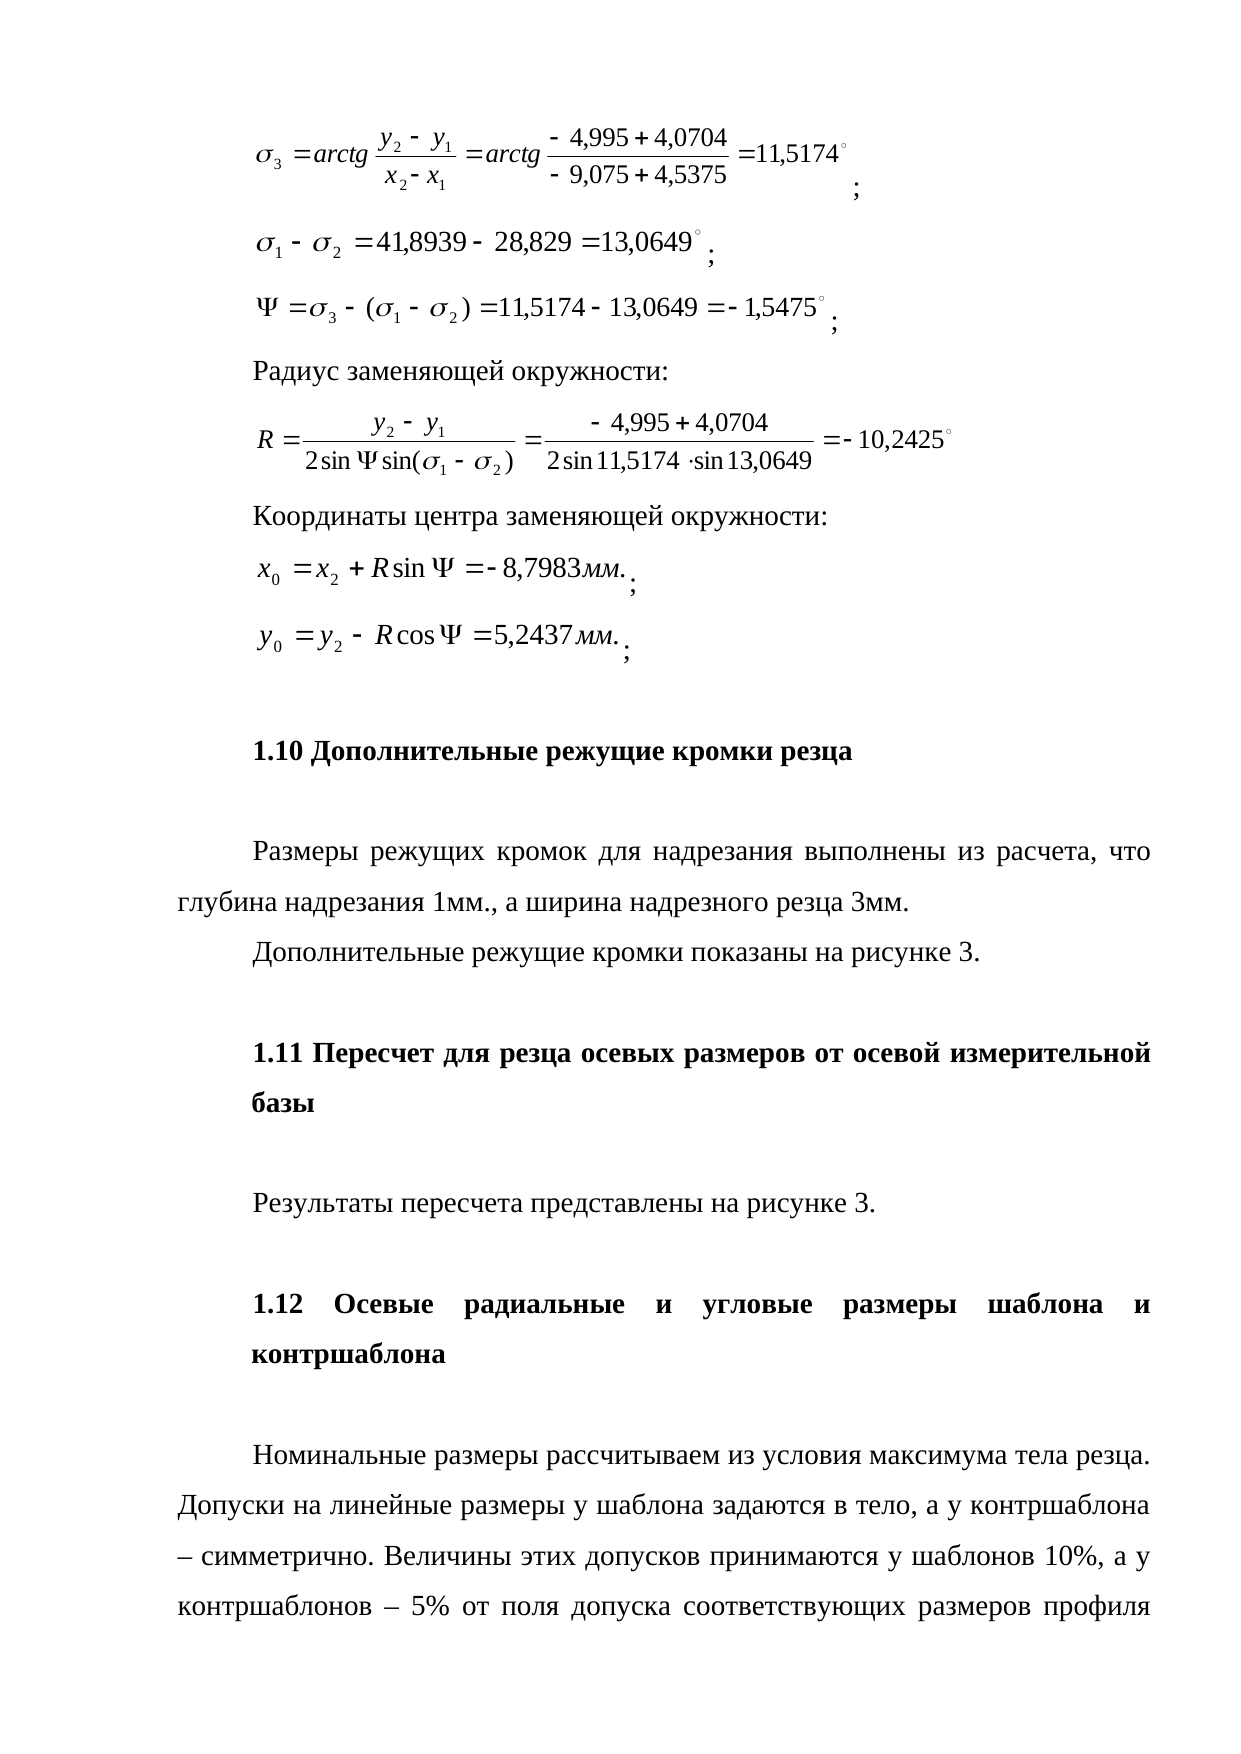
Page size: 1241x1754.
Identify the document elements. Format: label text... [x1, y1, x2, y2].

text ; [177, 616, 1152, 666]
text ; [177, 286, 1152, 336]
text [177, 1437, 1152, 1622]
text 1.11 Пересчет для резца осевых размеров от осевой измерительной базы [251, 1035, 1152, 1118]
text Результаты пересчета представлены на рисунке 3. [177, 1186, 1152, 1219]
text Размеры режущих кромок для надрезания выполнены из расчета, что глубина надрезания 1мм., а ширина надрезного резца 3мм. [177, 833, 1152, 917]
text 1.12 Осевые радиальные и угловые размеры шаблона и контршаблона [251, 1286, 1152, 1370]
text 1.10 Дополнительные режущие кромки резца [177, 733, 1152, 766]
text ; [177, 118, 1152, 203]
text Радиус заменяющей окружности: [177, 353, 1152, 387]
text ; [177, 219, 1152, 269]
text Координаты центра заменяющей окружности: [177, 498, 1152, 532]
text Дополнительные режущие кромки показаны на рисунке 3. [177, 934, 1152, 968]
text ; [177, 549, 1152, 599]
